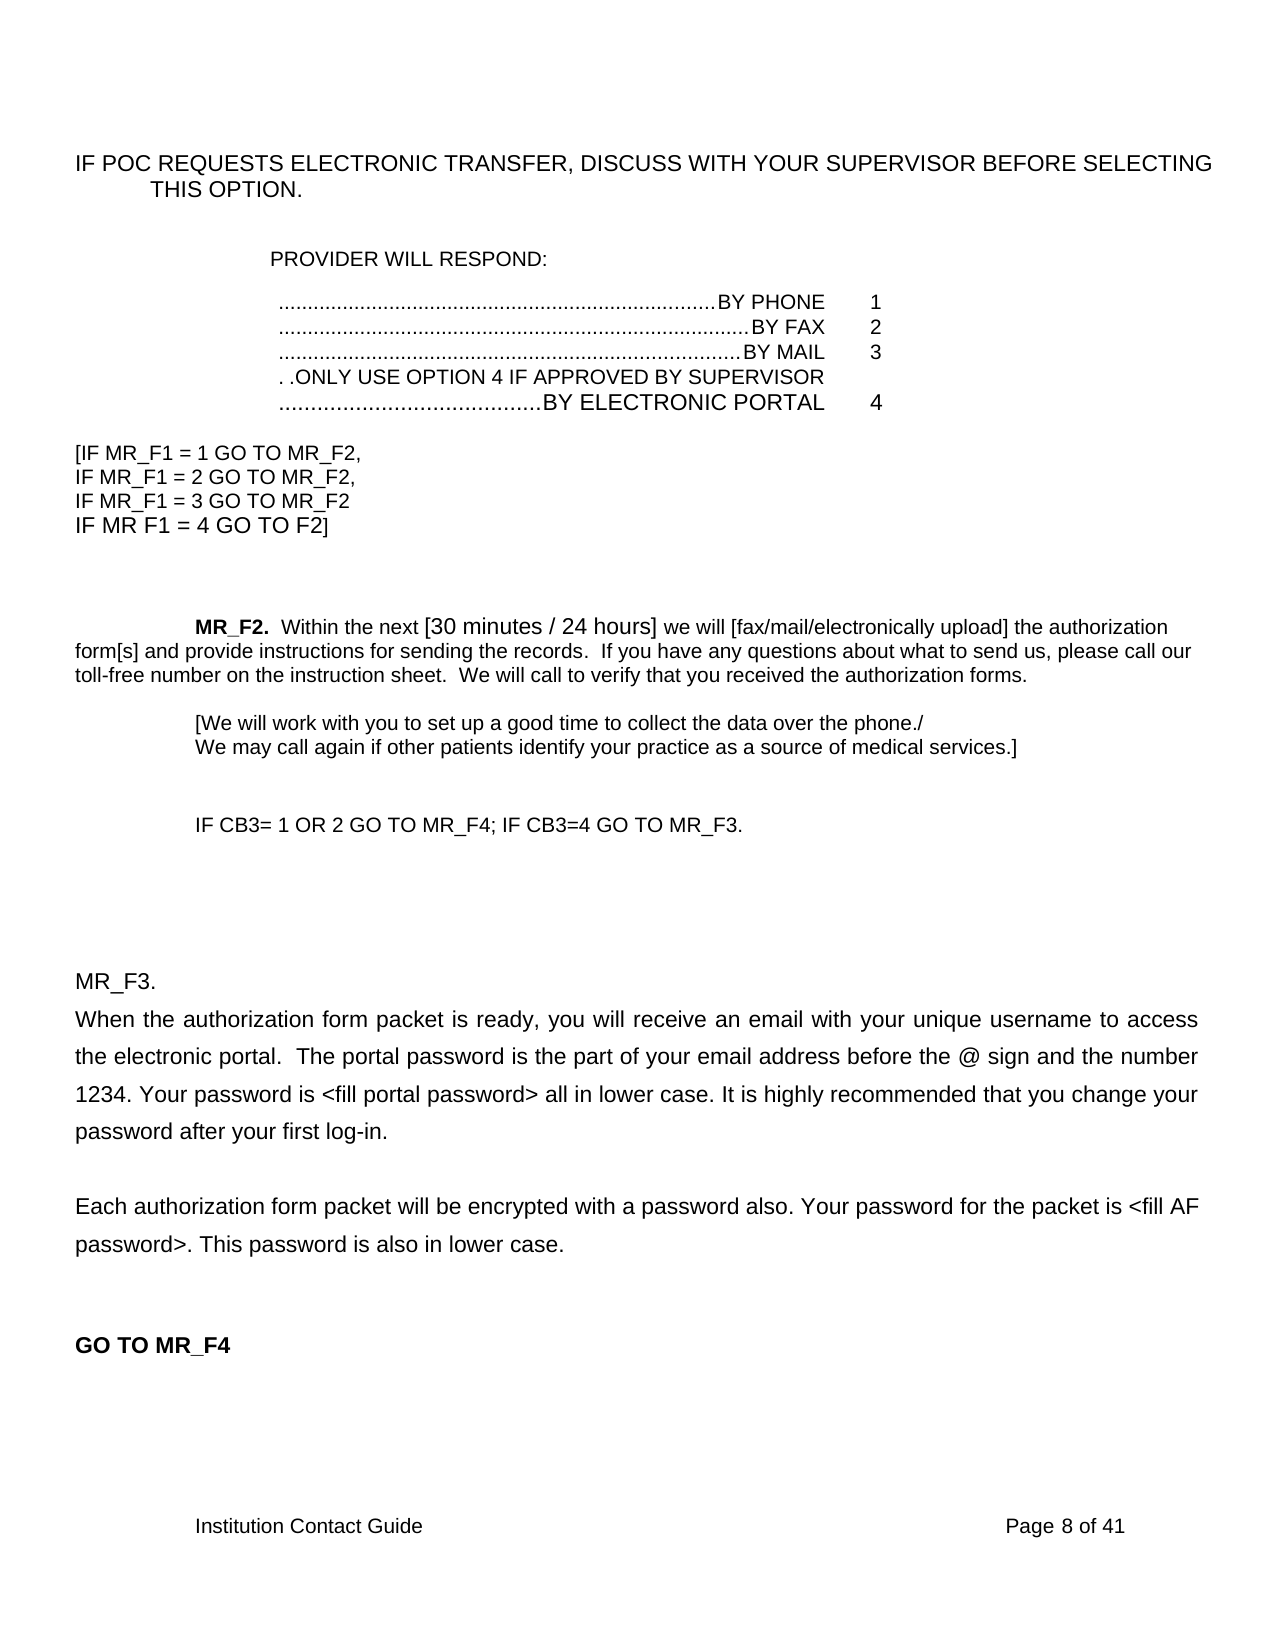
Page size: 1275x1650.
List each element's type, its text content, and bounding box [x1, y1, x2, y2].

text BY PHONE 1 [158, 289, 1200, 314]
text BY MAIL 3 [158, 339, 1200, 364]
text We may call again if other patients identify your practice as a source of medical services.] [75, 735, 1200, 759]
text BY ELECTRONIC PORTAL 4 [158, 389, 1200, 416]
text ONLY USE OPTION 4 IF APPROVED BY SUPERVISOR [158, 364, 1200, 389]
text GO TO MR_F4 [75, 1332, 1200, 1358]
text When the authorization form packet is ready, you will receive an email with your unique username to access the electronic portal. The portal password is the part of your email address before the @ sign and the number 1234. Your password is <fill portal password> all in lower case. It is highly recommended that you change your password after your first log-in. [75, 995, 1200, 1145]
text BY FAX 2 [158, 314, 1200, 339]
text IF CB3= 1 OR 2 GO TO MR_F4; IF CB3=4 GO TO MR_F3. [75, 812, 1200, 837]
text MR_F2. Within the next [30 minutes / 24 hours] we will [fax/mail/electronically upload] the authorization form[s] and provide instructions for sending the records. If you have any questions about what to send us, please call our toll-free number on the instruction sheet. We will call to verify that you received the authorization forms. [75, 613, 1200, 687]
text Each authorization form packet will be encrypted with a password also. Your password for the packet is <fill AF password>. This password is also in lower case. [75, 1182, 1200, 1257]
text [IF MR_F1 = 1 GO TO MR_F2, [75, 441, 1200, 464]
text MR_F3. [75, 968, 1200, 995]
text IF POC REQUESTS ELECTRONIC TRANSFER, DISCUSS WITH YOUR SUPERVISOR BEFORE SELECTING THIS OPTION. [75, 150, 1221, 203]
text IF MR F1 = 4 GO TO F2] [75, 512, 1200, 539]
text IF MR_F1 = 2 GO TO MR_F2, [75, 464, 1200, 488]
text IF MR_F1 = 3 GO TO MR_F2 [75, 488, 1200, 512]
text PROVIDER WILL RESPOND: [75, 245, 1200, 270]
text [We will work with you to set up a good time to collect the data over the phone./ [75, 711, 1200, 735]
